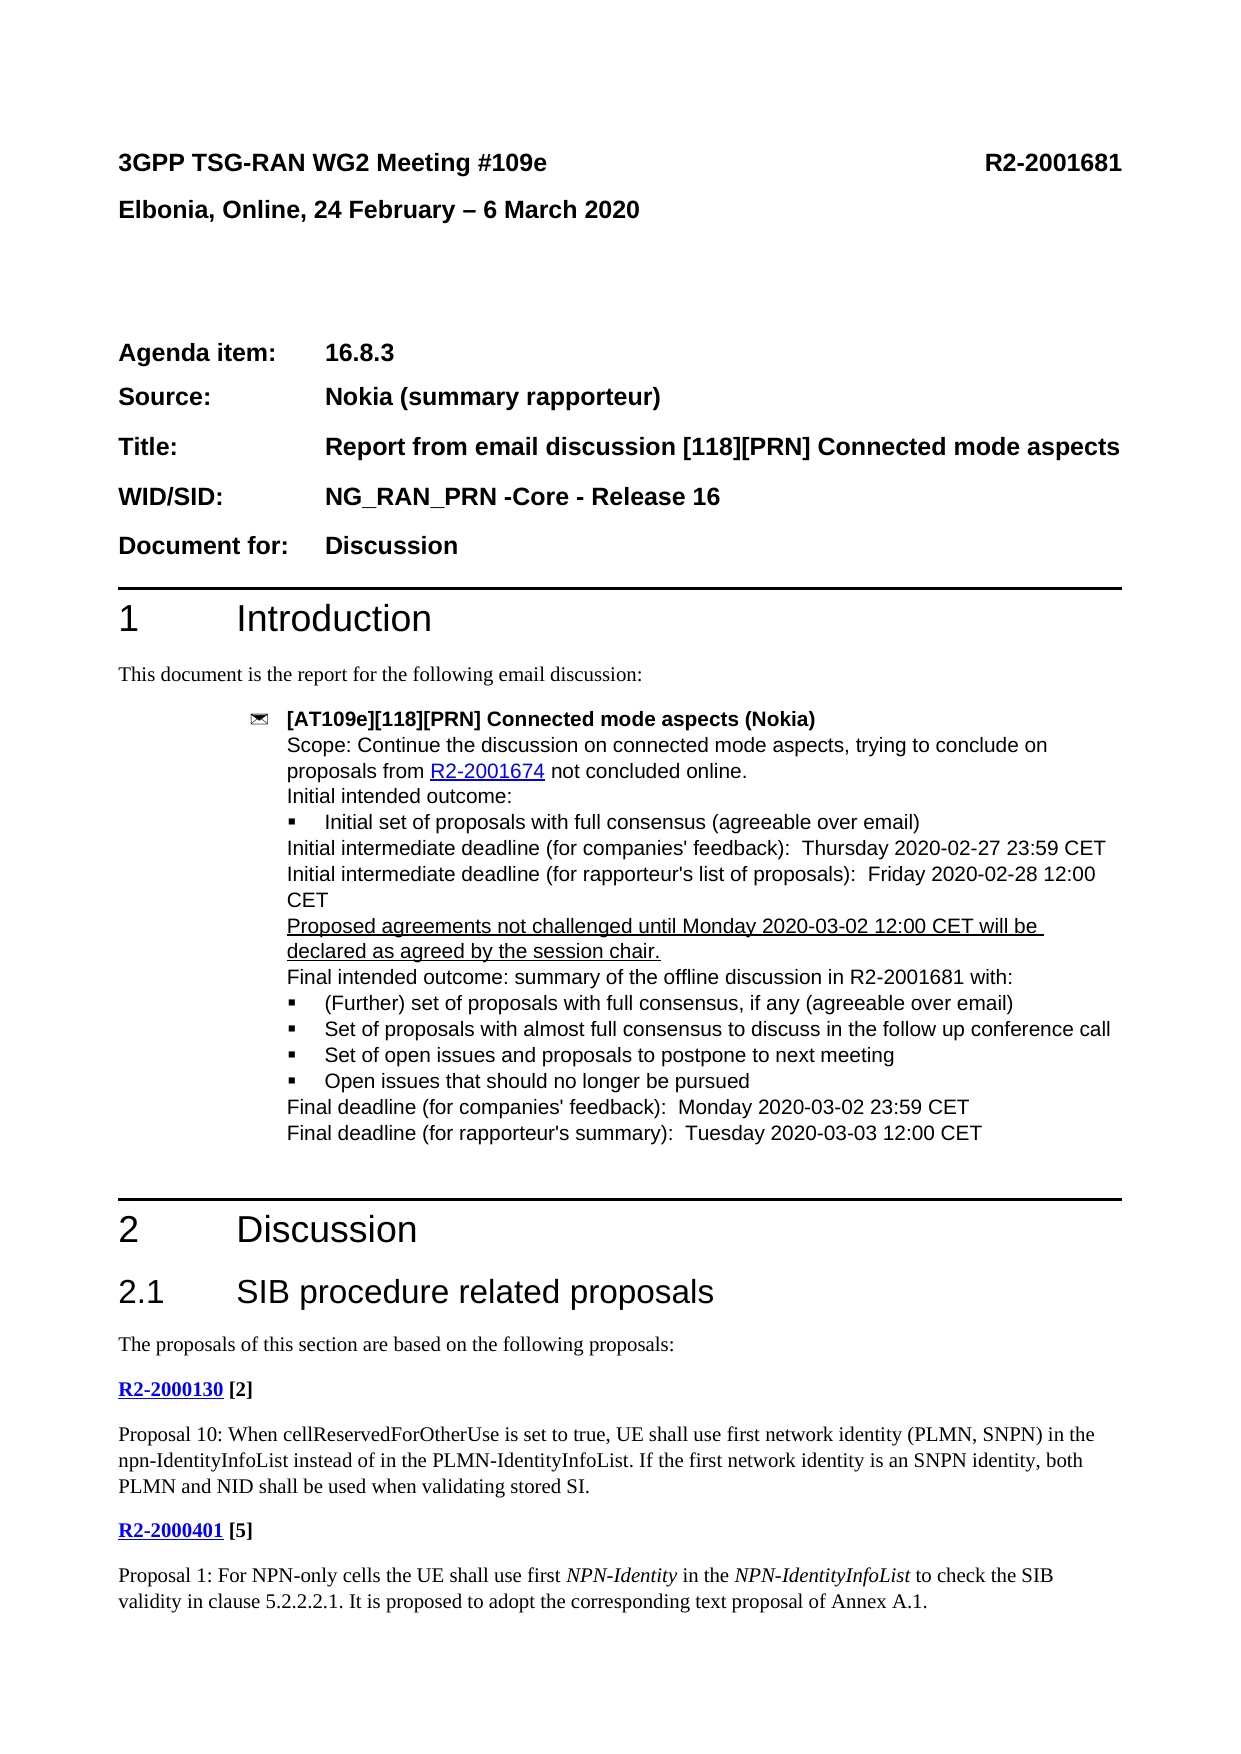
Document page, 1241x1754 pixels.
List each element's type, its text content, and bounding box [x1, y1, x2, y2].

text WID/SID: NG_RAN_PRN -Core - Release 16 [118, 481, 1122, 510]
text The proposals of this section are based on the following proposals: [118, 1332, 1122, 1356]
text Proposal 10: When cellReservedForOtherUse is set to true, UE shall use first network identity (PLMN, SNPN) in the npn-IdentityInfoList instead of in the PLMN-IdentityInfoList. If the first network identity is an SNPN identity, both PLMN and NID shall be used when validating stored SI. [118, 1422, 1122, 1498]
text Source: Nokia (summary rapporteur) [118, 382, 1122, 411]
list Set of proposals with almost full consensus to discuss in the follow up conference call [287, 1017, 1122, 1041]
list Initial set of proposals with full consensus (agreeable over email) [287, 810, 1122, 834]
text Final deadline (for rapporteur's summary): Tuesday 2020-03-03 12:00 CET [287, 1121, 1122, 1144]
text R2-2000401 [5] [118, 1518, 1122, 1542]
text Final intended outcome: summary of the offline discussion in R2-2001681 with: [287, 965, 1122, 989]
text 3GPP TSG-RAN WG2 Meeting #109e R2-2001681 [118, 147, 1122, 176]
subtitle 1 Introduction [118, 590, 1122, 640]
text Elbonia, Online, 24 February – 6 March 2020 [118, 195, 1122, 224]
text Proposed agreements not challenged until Monday 2020-03-02 12:00 CET will be declared as agreed by the session chair. [287, 913, 1122, 963]
text Final deadline (for companies' feedback): Monday 2020-03-02 23:59 CET [287, 1095, 1122, 1119]
subtitle 2 Discussion [118, 1201, 1122, 1250]
text Initial intermediate deadline (for companies' feedback): Thursday 2020-02-27 23:59 CET [287, 836, 1122, 860]
text Scope: Continue the discussion on connected mode aspects, trying to conclude on proposals from R2-2001674 not concluded online. [287, 733, 1122, 782]
text [AT109e][118][PRN] Connected mode aspects (Nokia) [249, 707, 1122, 731]
list (Further) set of proposals with full consensus, if any (agreeable over email) [287, 991, 1122, 1015]
text Document for: Discussion [118, 531, 1122, 560]
list Open issues that should no longer be pursued [287, 1069, 1122, 1093]
text Initial intermediate deadline (for rapporteur's list of proposals): Friday 2020-02-28 12:00 CET [287, 862, 1122, 912]
text R2-2000130 [2] [118, 1377, 1122, 1401]
list Set of open issues and proposals to postpone to next meeting [287, 1043, 1122, 1067]
text This document is the report for the following email discussion: [118, 662, 1122, 686]
text Proposal 1: For NPN-only cells the UE shall use first NPN-Identity in the NPN-IdentityInfoList to check the SIB validity in clause 5.2.2.2.1. It is proposed to adopt the corresponding text proposal of Annex A.1. [118, 1563, 1122, 1613]
text Title: Report from email discussion [118][PRN] Connected mode aspects [118, 432, 1122, 460]
text Agenda item: 16.8.3 [118, 338, 1122, 367]
subtitle 2.1 SIB procedure related proposals [118, 1272, 1122, 1311]
text Initial intended outcome: [287, 784, 1122, 808]
